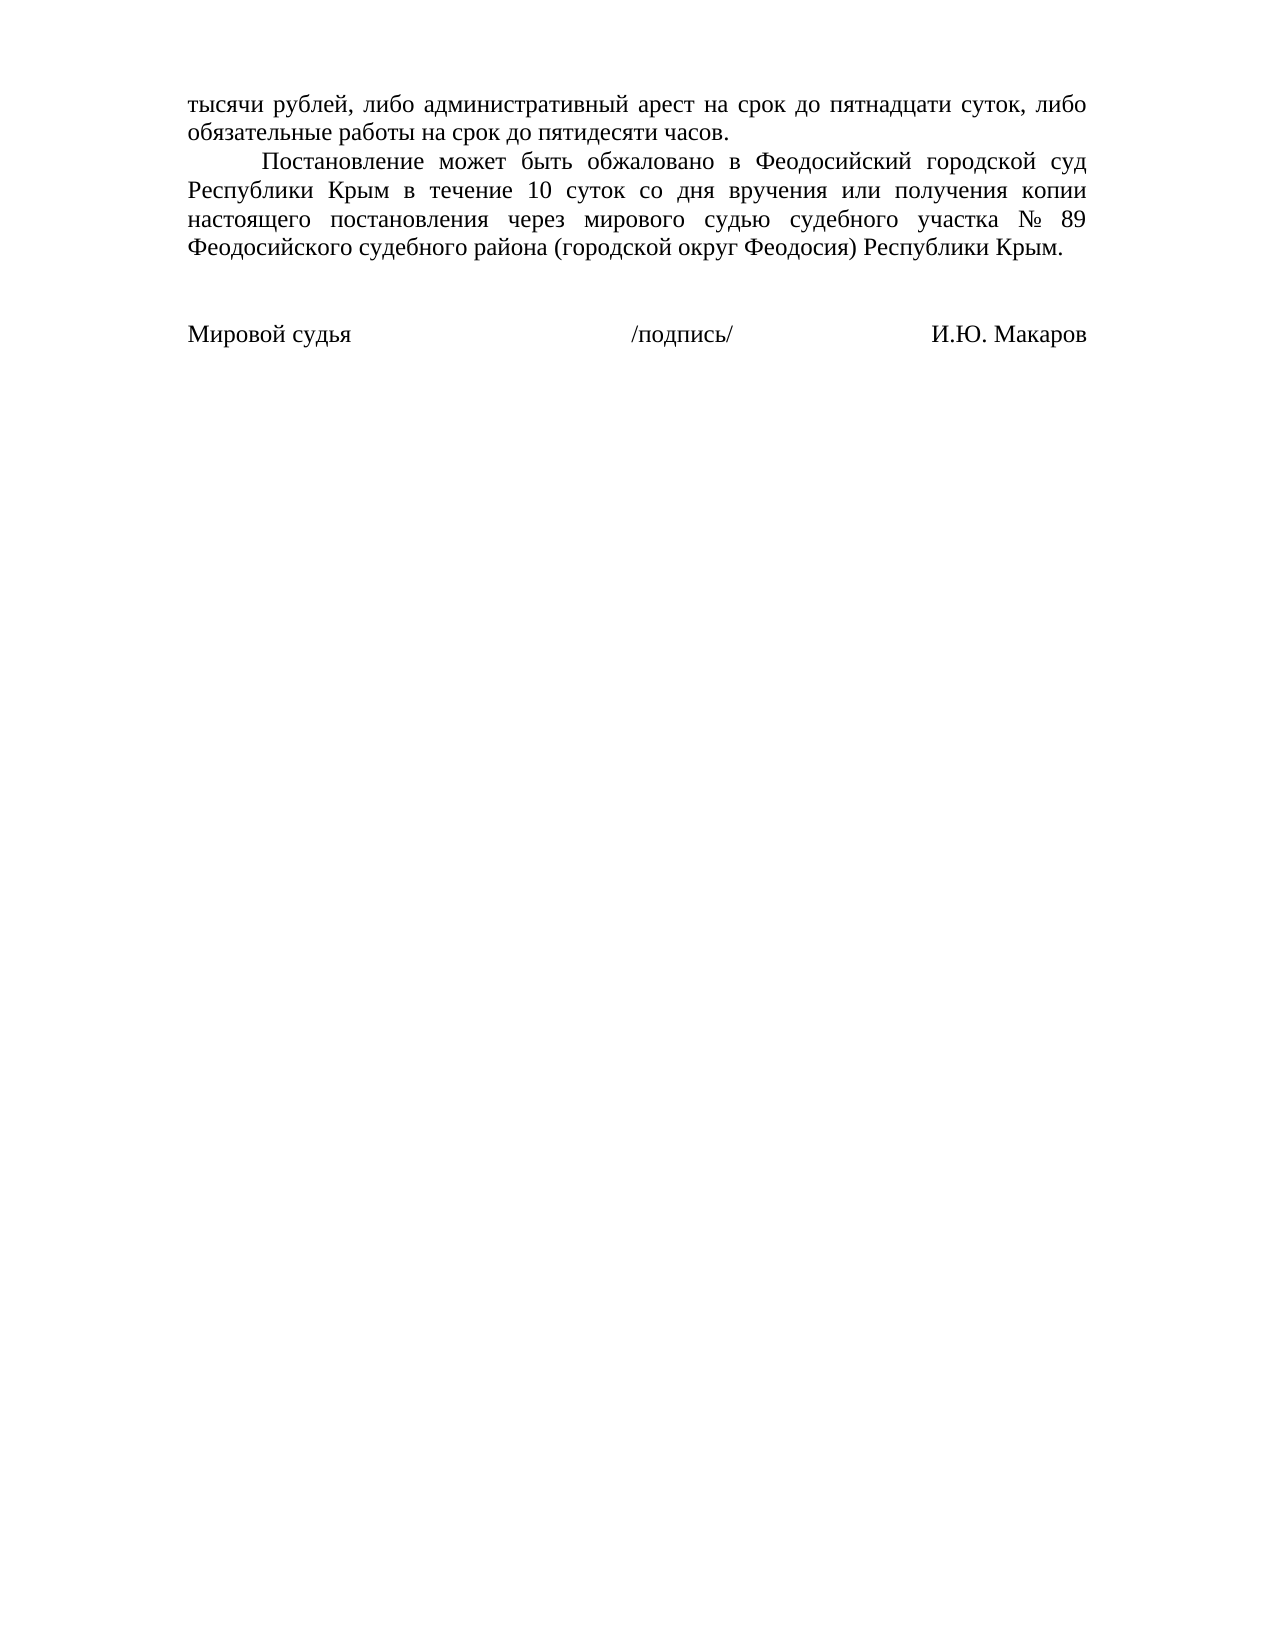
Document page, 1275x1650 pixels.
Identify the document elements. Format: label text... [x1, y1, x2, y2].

text Мировой судья /подпись/ И.Ю. Макаров [187, 319, 1087, 347]
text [187, 89, 1087, 146]
text Постановление может быть обжаловано в Феодосийский городской суд Республики Крым в течение 10 суток со дня вручения или получения копии настоящего постановления через мирового судью судебного участка № 89 Феодосийского судебного района (городской округ Феодосия) Республики Крым. [187, 146, 1087, 261]
